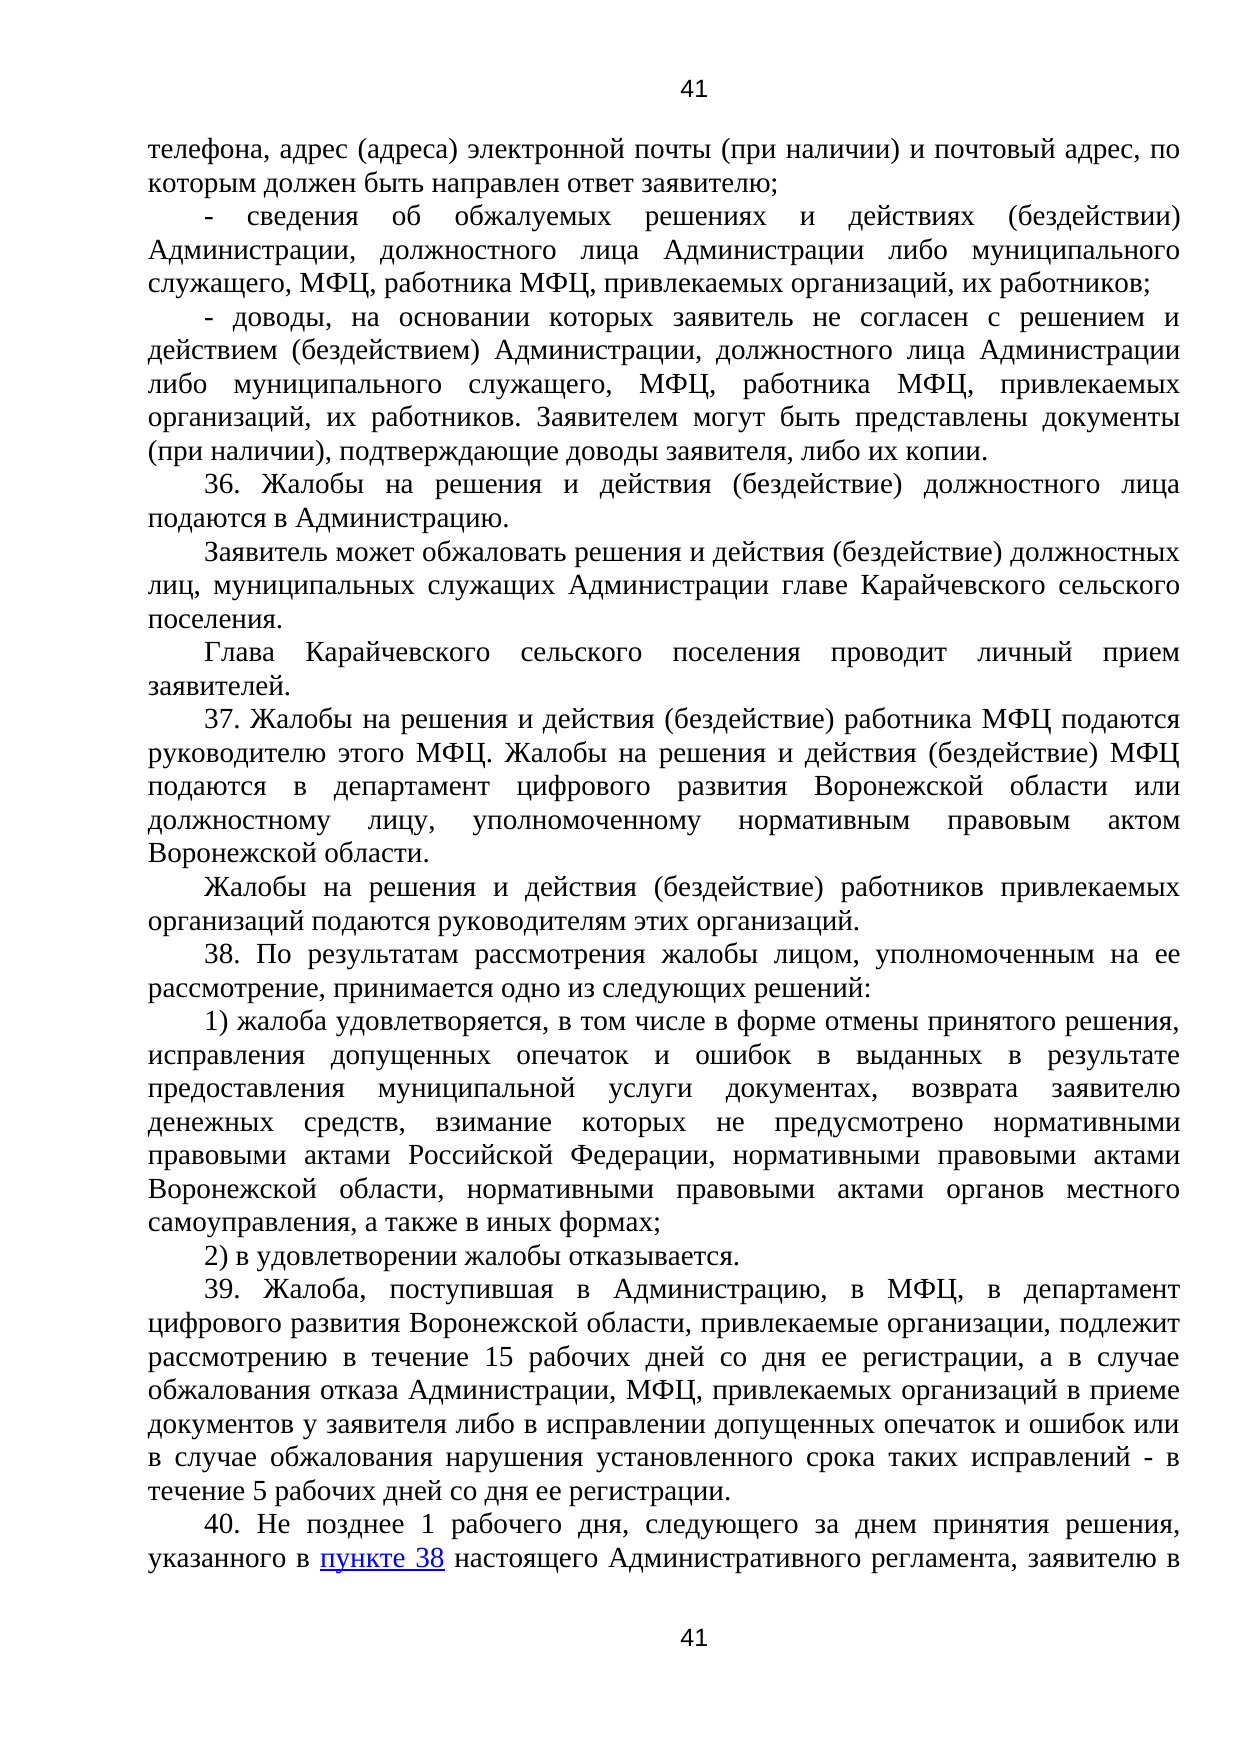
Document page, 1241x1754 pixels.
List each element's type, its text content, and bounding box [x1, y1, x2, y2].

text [148, 1506, 1181, 1573]
text - доводы, на основании которых заявитель не согласен с решением и действием (бездействием) Администрации, должностного лица Администрации либо муниципального служащего, МФЦ, работника МФЦ, привлекаемых организаций, их работников. Заявителем могут быть представлены документы (при наличии), подтверждающие доводы заявителя, либо их копии. [148, 299, 1181, 467]
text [148, 131, 1181, 198]
text 2) в удовлетворении жалобы отказывается. [148, 1238, 1181, 1272]
text Глава Карайчевского сельского поселения проводит личный прием заявителей. [148, 634, 1181, 701]
text 36. Жалобы на решения и действия (бездействие) должностного лица подаются в Администрацию. [148, 467, 1181, 534]
text Жалобы на решения и действия (бездействие) работников привлекаемых организаций подаются руководителям этих организаций. [148, 869, 1181, 936]
text Заявитель может обжаловать решения и действия (бездействие) должностных лиц, муниципальных служащих Администрации главе Карайчевского сельского поселения. [148, 534, 1181, 634]
text 1) жалоба удовлетворяется, в том числе в форме отмены принятого решения, исправления допущенных опечаток и ошибок в выданных в результате предоставления муниципальной услуги документах, возврата заявителю денежных средств, взимание которых не предусмотрено нормативными правовыми актами Российской Федерации, нормативными правовыми актами Воронежской области, нормативными правовыми актами органов местного самоуправления, а также в иных формах; [148, 1003, 1181, 1238]
text 39. Жалоба, поступившая в Администрацию, в МФЦ, в департамент цифрового развития Воронежской области, привлекаемые организации, подлежит рассмотрению в течение 15 рабочих дней со дня ее регистрации, а в случае обжалования отказа Администрации, МФЦ, привлекаемых организаций в приеме документов у заявителя либо в исправлении допущенных опечаток и ошибок или в случае обжалования нарушения установленного срока таких исправлений - в течение 5 рабочих дней со дня ее регистрации. [148, 1272, 1181, 1506]
text 38. По результатам рассмотрения жалобы лицом, уполномоченным на ее рассмотрение, принимается одно из следующих решений: [148, 936, 1181, 1003]
text - сведения об обжалуемых решениях и действиях (бездействии) Администрации, должностного лица Администрации либо муниципального служащего, МФЦ, работника МФЦ, привлекаемых организаций, их работников; [148, 198, 1181, 299]
text 37. Жалобы на решения и действия (бездействие) работника МФЦ подаются руководителю этого МФЦ. Жалобы на решения и действия (бездействие) МФЦ подаются в департамент цифрового развития Воронежской области или должностному лицу, уполномоченному нормативным правовым актом Воронежской области. [148, 701, 1181, 869]
